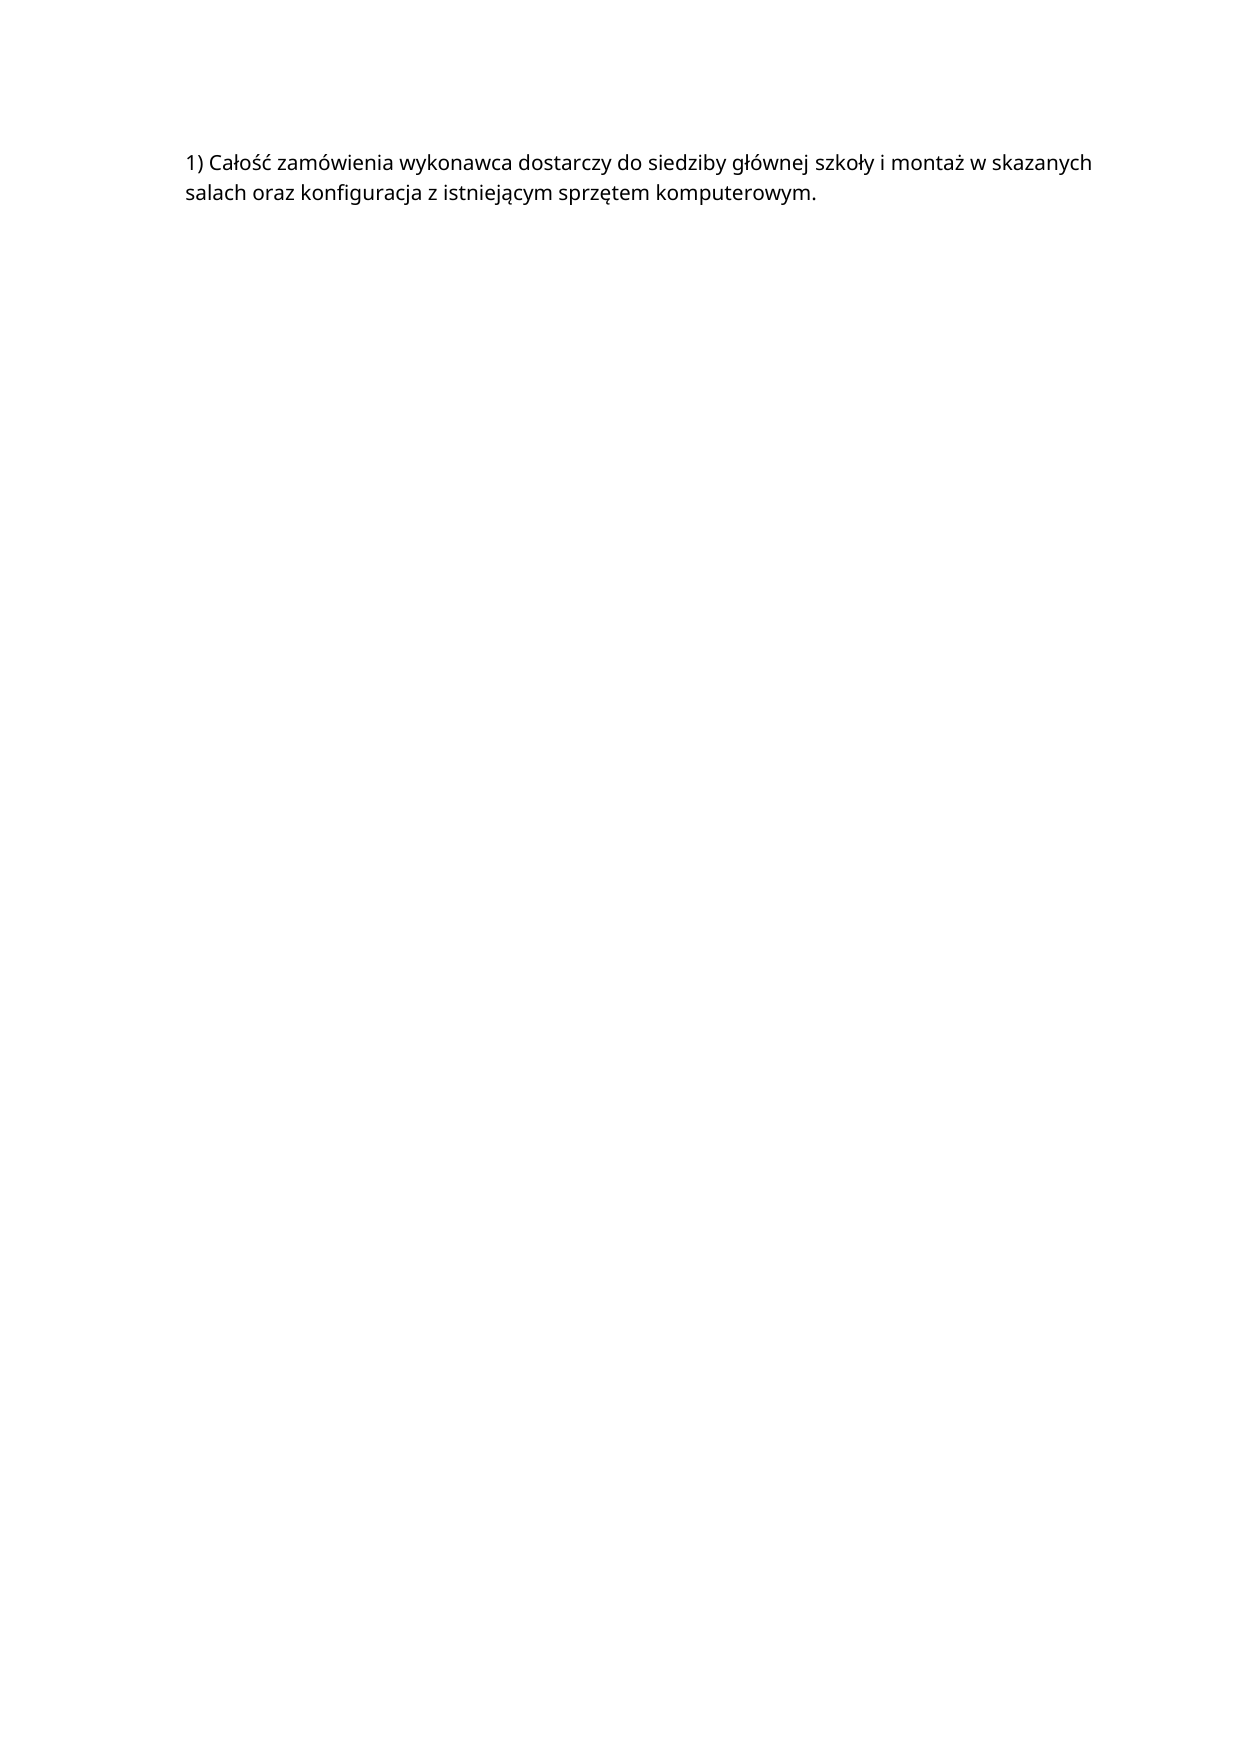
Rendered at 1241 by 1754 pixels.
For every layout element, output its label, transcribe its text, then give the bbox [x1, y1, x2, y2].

text 1) Całość zamówienia wykonawca dostarczy do siedziby głównej szkoły i montaż w skazanych salach oraz konfiguracja z istniejącym sprzętem komputerowym. [185, 148, 1093, 207]
